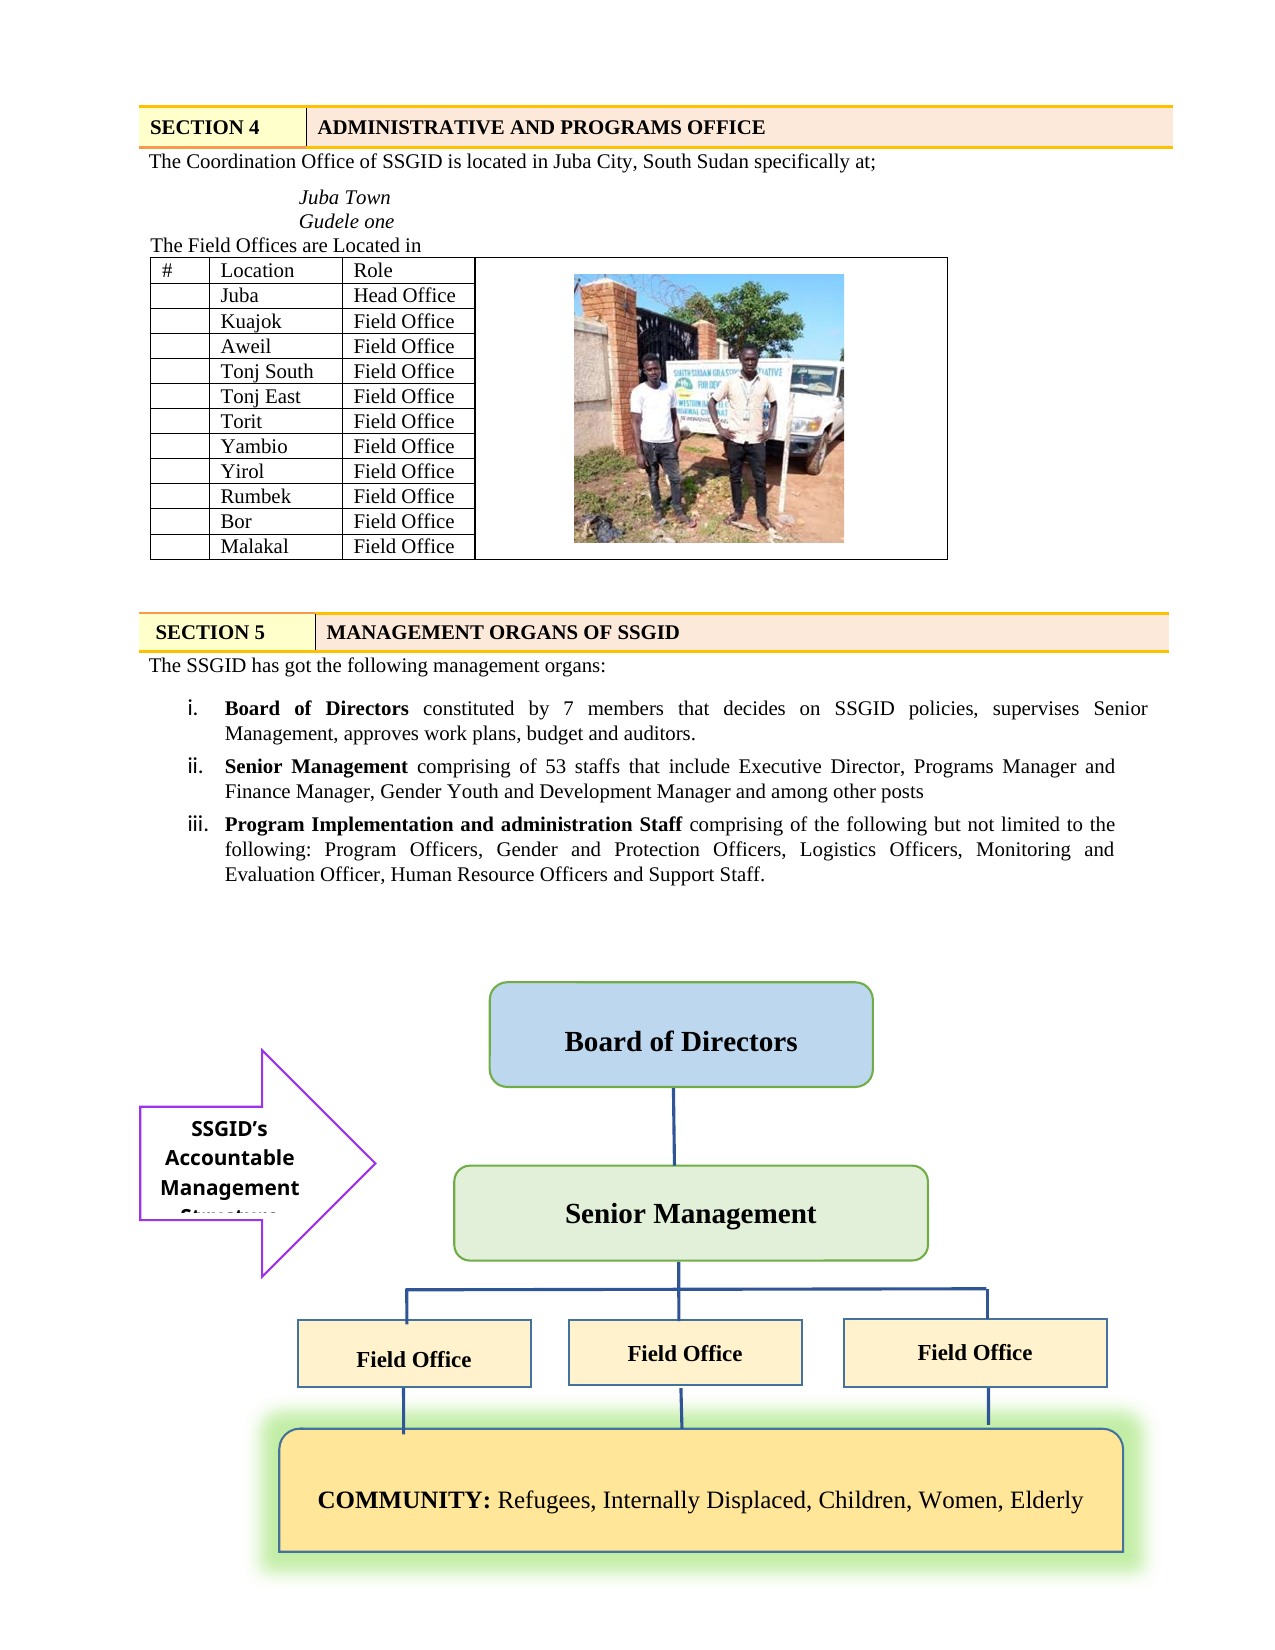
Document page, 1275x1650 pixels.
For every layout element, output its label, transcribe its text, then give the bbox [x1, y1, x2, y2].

text The SSGID has got the following management organs: [148, 653, 1163, 677]
text The Coordination Office of SSGID is located in Juba City, South Sudan specifically at; [148, 149, 1163, 173]
text Gudele one [299, 209, 1158, 233]
table_cell Tonj East [210, 384, 342, 408]
table_cell [151, 384, 209, 408]
table_cell Torit [210, 409, 342, 433]
list Senior Management comprising of 53 staffs that include Executive Director, Programs Manager and Finance Manager, Gender Youth and Development Manager and among other posts [187, 751, 1116, 803]
table_header # [151, 258, 209, 282]
table_cell [151, 484, 209, 508]
table_cell Field Office [343, 309, 474, 333]
table_cell Field Office [343, 434, 474, 458]
table_cell Yambio [210, 434, 342, 458]
table_header [476, 258, 947, 558]
text Juba Town [299, 185, 1158, 209]
text The Field Offices are Located in [150, 233, 1158, 257]
table_header SECTION 5 [139, 614, 315, 650]
table_cell Field Office [343, 409, 474, 433]
table_cell Rumbek [210, 484, 342, 508]
table_cell Juba [210, 284, 342, 307]
table_header SECTION 4 [139, 108, 306, 146]
table_cell Head Office [343, 284, 474, 307]
table_cell Kuajok [210, 309, 342, 333]
table_cell Field Office [343, 484, 474, 508]
list Board of Directors constituted by 7 members that decides on SSGID policies, supervises Senior Management, approves work plans, budget and auditors. [187, 693, 1149, 745]
table_header MANAGEMENT ORGANS OF SSGID [316, 615, 1169, 650]
table_cell Tonj South [210, 359, 342, 383]
table_cell [151, 434, 209, 458]
table_cell Bor [210, 509, 342, 533]
table_cell [151, 284, 209, 307]
table_cell Field Office [343, 459, 474, 483]
table_cell [151, 359, 209, 383]
table_cell [151, 535, 209, 558]
table_cell [151, 334, 209, 358]
table_cell [151, 409, 209, 433]
list Program Implementation and administration Staff comprising of the following but not limited to the following: Program Officers, Gender and Protection Officers, Logistics Officers, Monitoring and Evaluation Officer, Human Resource Officers and Support Staff. [187, 809, 1116, 886]
table_header ADMINISTRATIVE AND PROGRAMS OFFICE [307, 108, 1173, 146]
table_header Location [210, 258, 342, 282]
table_cell Field Office [343, 359, 474, 383]
table_cell Malakal [210, 535, 342, 558]
table_cell Field Office [343, 334, 474, 358]
table_cell Yirol [210, 459, 342, 483]
table_cell [151, 309, 209, 333]
table_cell [151, 509, 209, 533]
table_cell [151, 459, 209, 483]
table_cell Field Office [343, 535, 474, 558]
table_cell Field Office [343, 509, 474, 533]
table_cell Field Office [343, 384, 474, 408]
table_header Role [343, 258, 474, 282]
table_cell Aweil [210, 334, 342, 358]
